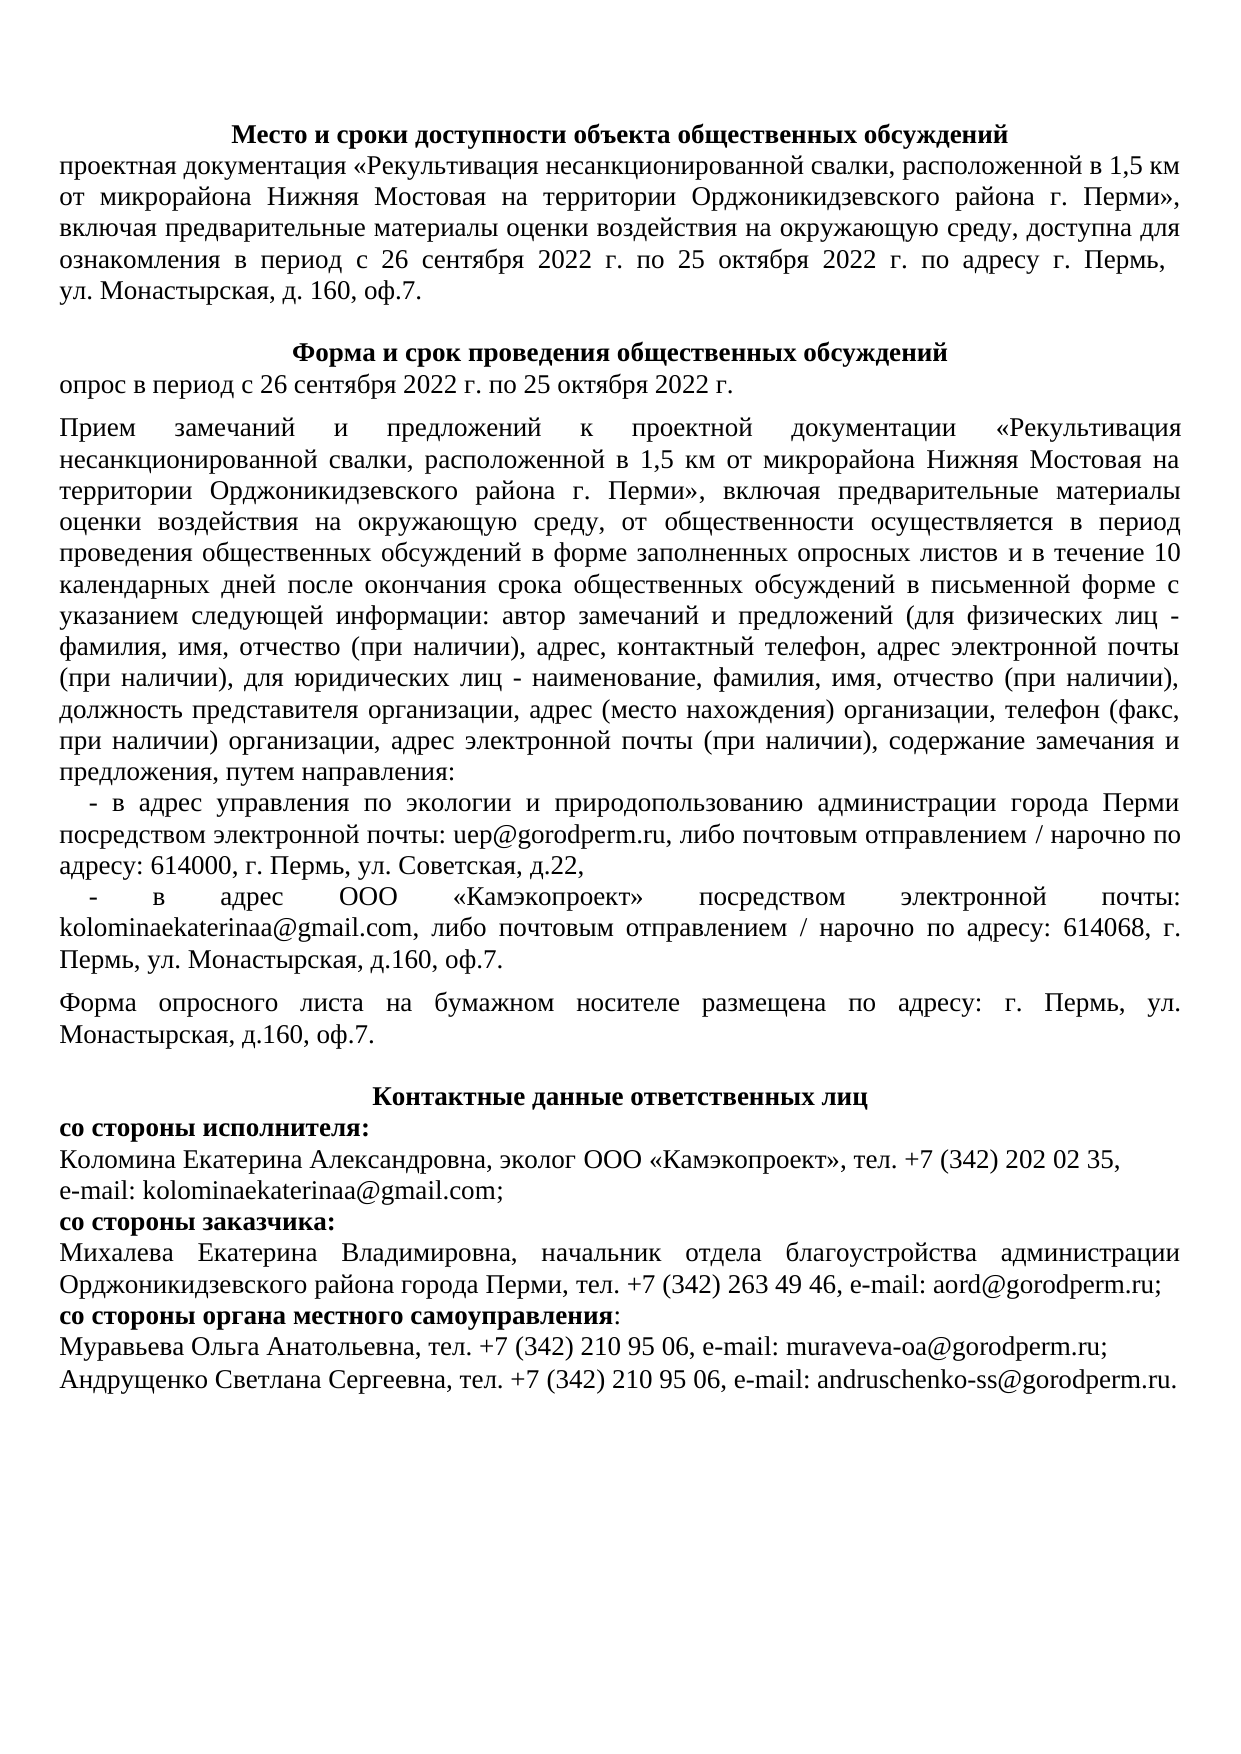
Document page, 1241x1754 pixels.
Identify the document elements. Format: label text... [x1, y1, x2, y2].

text Коломина Екатерина Александровна, эколог ООО «Камэкопроект», тел. +7 (342) 202 02 35, [59, 1143, 1181, 1174]
text проектная документация «Рекультивация несанкционированной свалки, расположенной в 1,5 км от микрорайона Нижняя Мостовая на территории Орджоникидзевского района г. Перми», включая предварительные материалы оценки воздействия на окружающую среду, доступна для ознакомления в период с 26 сентября 2022 г. по 25 октября 2022 г. по адресу г. Пермь, ул. Монастырская, д. 160, оф.7. [59, 149, 1181, 306]
text Форма и срок проведения общественных обсуждений [59, 337, 1181, 368]
text со стороны заказчика: [59, 1206, 1181, 1237]
text со стороны исполнителя: [59, 1112, 1181, 1143]
text Прием замечаний и предложений к проектной документации «Рекультивация несанкционированной свалки, расположенной в 1,5 км от микрорайона Нижняя Мостовая на территории Орджоникидзевского района г. Перми», включая предварительные материалы оценки воздействия на окружающую среду, от общественности осуществляется в период проведения общественных обсуждений в форме заполненных опросных листов и в течение 10 календарных дней после окончания срока общественных обсуждений в письменной форме с указанием следующей информации: автор замечаний и предложений (для физических лиц - фамилия, имя, отчество (при наличии), адрес, контактный телефон, адрес электронной почты (при наличии), для юридических лиц - наименование, фамилия, имя, отчество (при наличии), должность представителя организации, адрес (место нахождения) организации, телефон (факс, при наличии) организации, адрес электронной почты (при наличии), содержание замечания и предложения, путем направления: [59, 412, 1181, 787]
text Место и сроки доступности объекта общественных обсуждений [59, 118, 1181, 149]
text опрос в период с 26 сентября 2022 г. по 25 октября 2022 г. [59, 368, 1181, 399]
text - в адрес ООО «Камэкопроект» посредством электронной почты: kolominaekaterinaa@gmail.com, либо почтовым отправлением / нарочно по адресу: 614068, г. Пермь, ул. Монастырская, д.160, оф.7. [59, 881, 1181, 974]
text со стороны органа местного самоуправления: [59, 1299, 1181, 1331]
text Форма опросного листа на бумажном носителе размещена по адресу: г. Пермь, ул. Монастырская, д.160, оф.7. [59, 987, 1181, 1049]
text Муравьева Ольга Анатольевна, тел. +7 (342) 210 95 06, e-mail: muraveva-oa@gorodperm.ru; [59, 1331, 1181, 1362]
text e-mail: kolominaekaterinaa@gmail.com; [59, 1174, 1181, 1206]
text Михалева Екатерина Владимировна, начальник отдела благоустройства администрации Орджоникидзевского района города Перми, тел. +7 (342) 263 49 46, e-mail: aord@gorodperm.ru; [59, 1237, 1181, 1299]
text Андрущенко Светлана Сергеевна, тел. +7 (342) 210 95 06, e-mail: andruschenko-ss@gorodperm.ru. [59, 1364, 1181, 1395]
text - в адрес управления по экологии и природопользованию администрации города Перми посредством электронной почты: uep@gorodperm.ru, либо почтовым отправлением / нарочно по адресу: 614000, г. Пермь, ул. Советская, д.22, [59, 787, 1181, 881]
text Контактные данные ответственных лиц [59, 1081, 1181, 1112]
